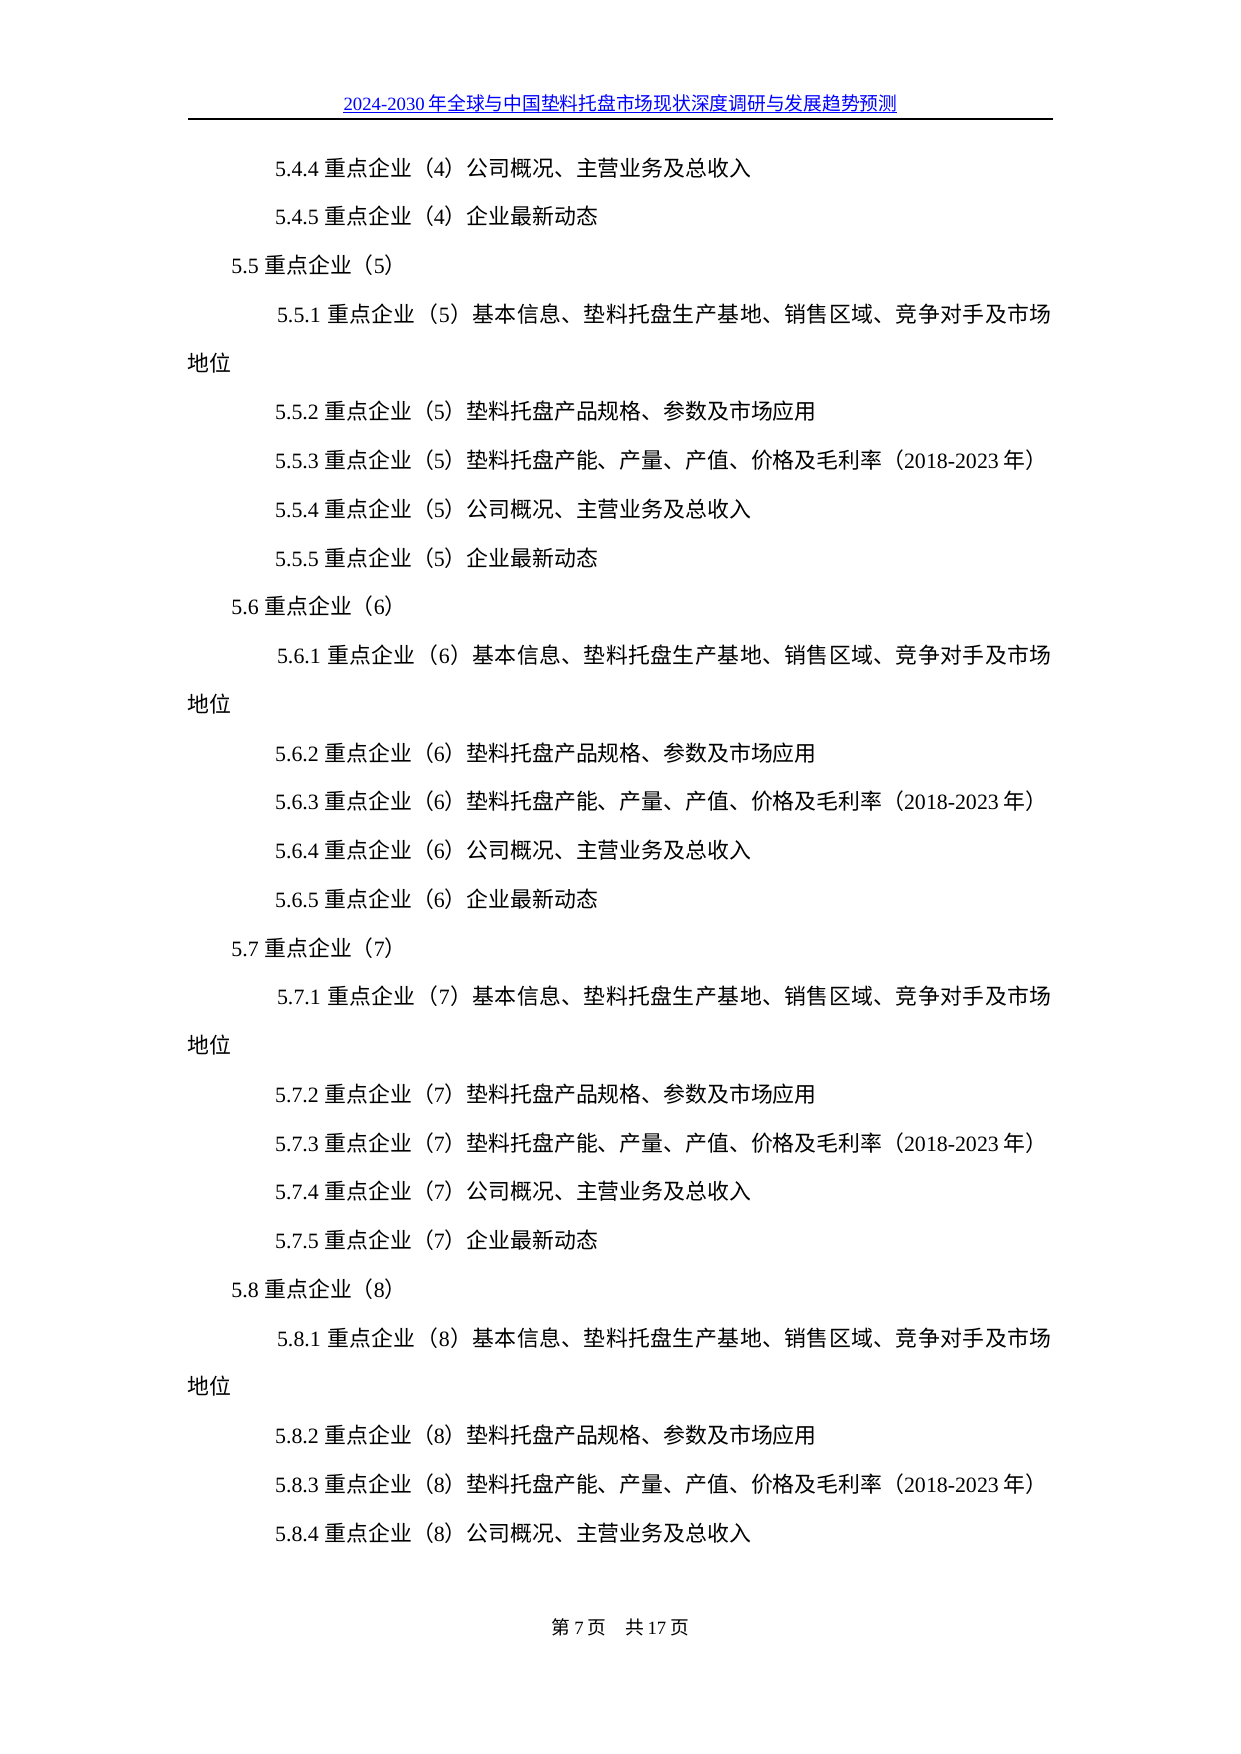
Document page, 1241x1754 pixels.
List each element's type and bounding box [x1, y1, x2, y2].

text [187, 150, 1053, 1548]
